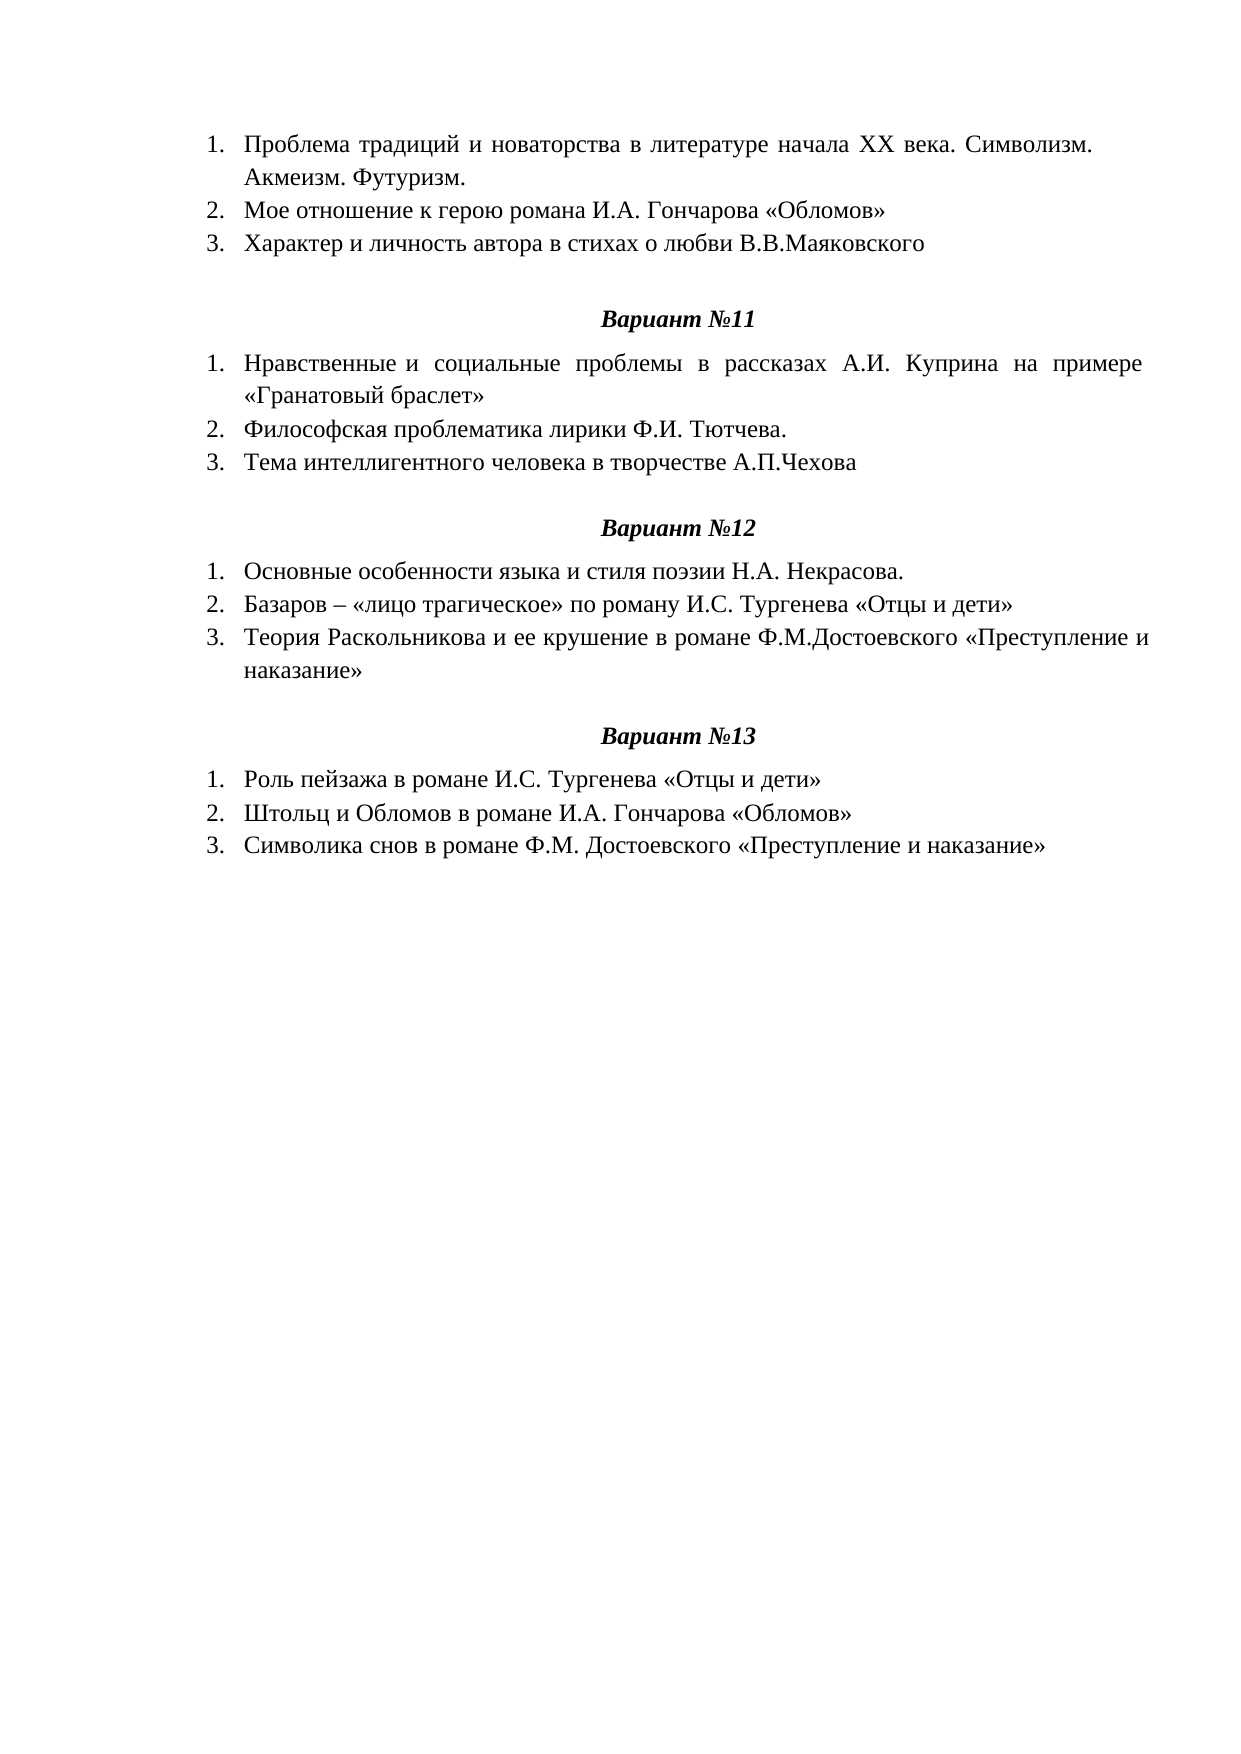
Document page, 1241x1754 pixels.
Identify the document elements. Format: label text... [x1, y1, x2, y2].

list Тема интеллигентного человека в творчестве А.П.Чехова [206, 447, 1176, 476]
list Характер и личность автора в стихах о любви В.В.Маяковского [206, 228, 1176, 257]
list Мое отношение к герою романа И.А. Гончарова «Обломов» [206, 195, 1176, 224]
text Вариант №11 [601, 304, 1176, 333]
text Вариант №13 [601, 721, 1176, 750]
list Теория Раскольникова и ее крушение в романе Ф.М.Достоевского «Преступление и наказание» [206, 622, 1152, 684]
list Роль пейзажа в романе И.С. Тургенева «Отцы и дети» [206, 764, 1176, 793]
list Базаров – «лицо трагическое» по роману И.С. Тургенева «Отцы и дети» [206, 589, 1176, 618]
list Философская проблематика лирики Ф.И. Тютчева. [206, 414, 1176, 442]
list Символика снов в романе Ф.М. Достоевского «Преступление и наказание» [206, 831, 1176, 859]
text «Гранатовый браслет» [244, 381, 1176, 409]
list Основные особенности языка и стиля поэзии Н.А. Некрасова. [206, 556, 1176, 585]
text Вариант №12 [601, 513, 1176, 542]
list Нравственные и социальные проблемы в рассказах А.И. Куприна на примере [206, 348, 1176, 376]
list Штольц и Обломов в романе И.А. Гончарова «Обломов» [206, 798, 1176, 826]
list Проблема традиций и новаторства в литературе начала ХХ века. Символизм. Акмеизм. Футуризм. [206, 129, 1152, 191]
